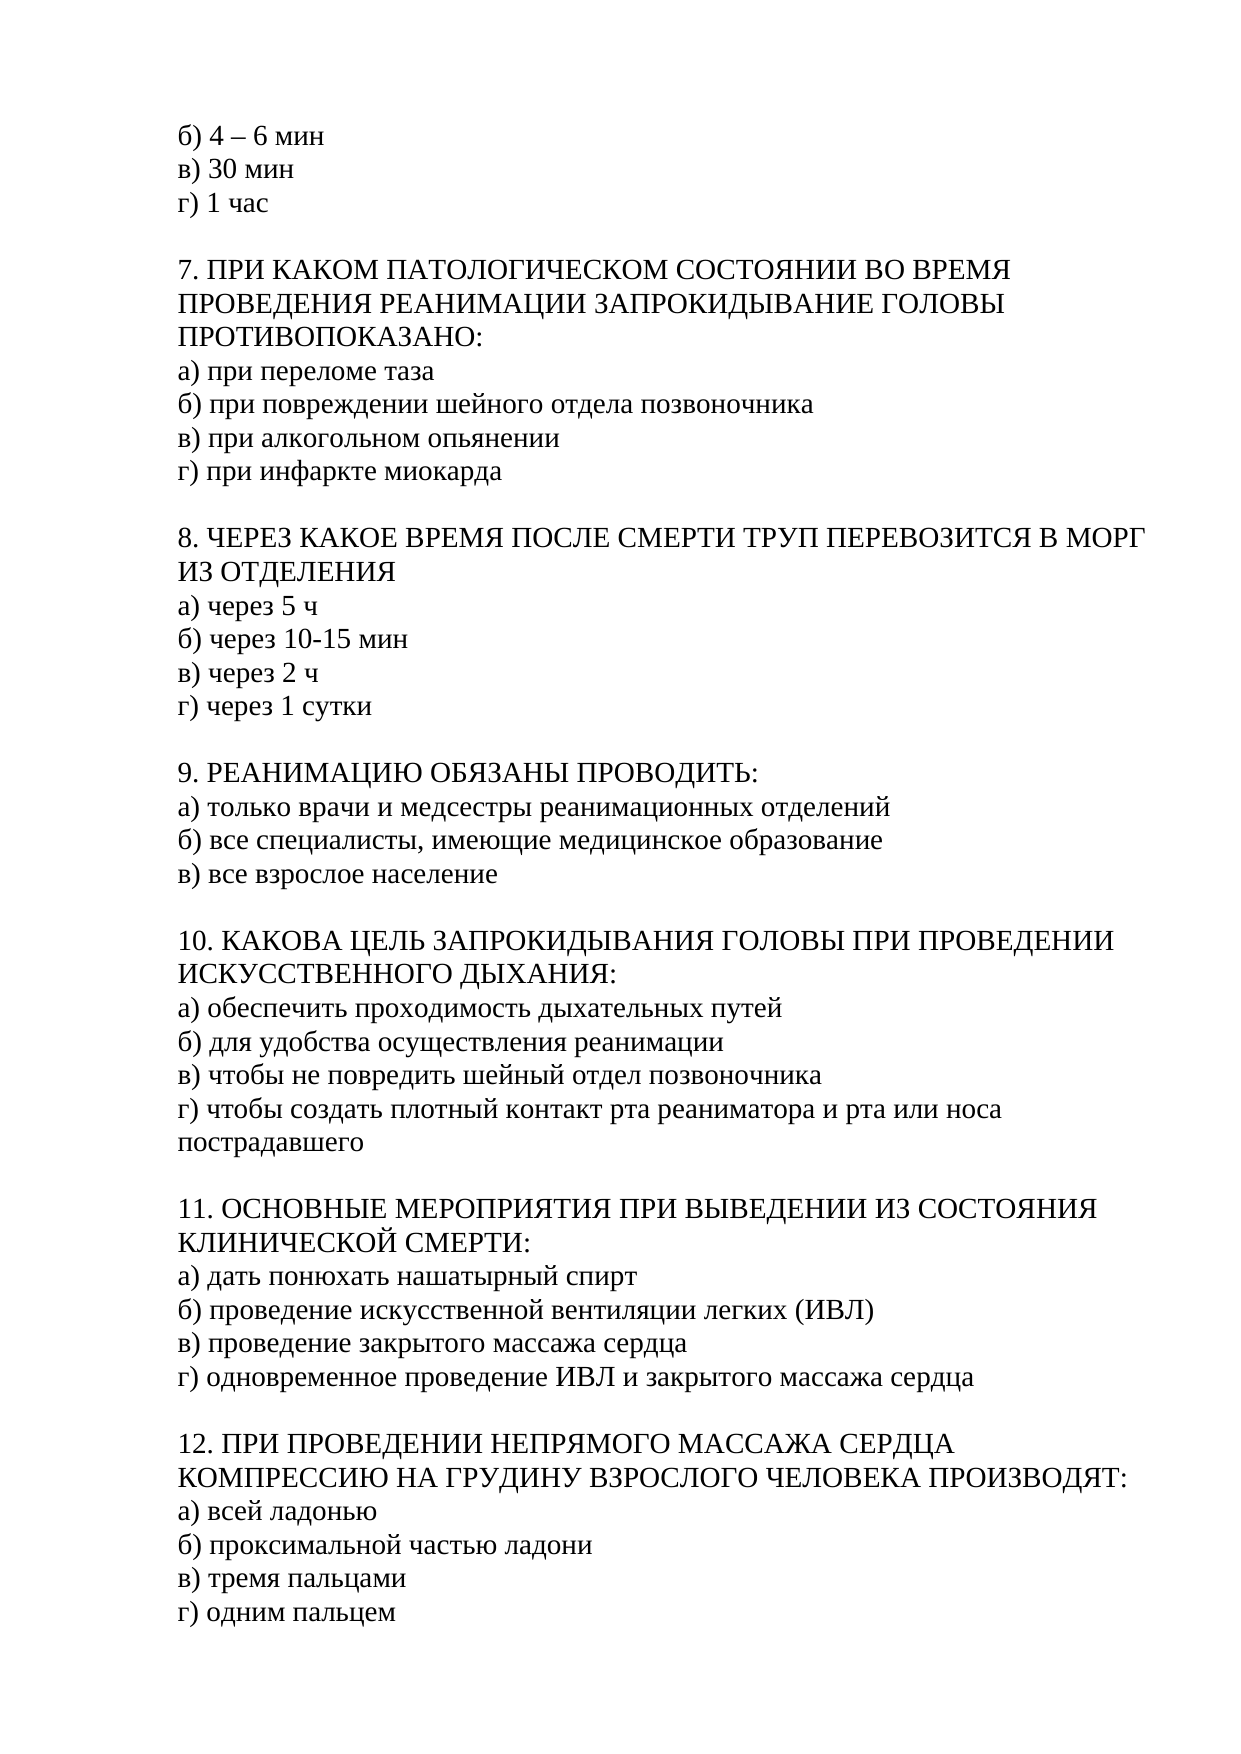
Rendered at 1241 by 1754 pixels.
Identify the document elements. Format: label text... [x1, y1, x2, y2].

text б) при повреждении шейного отдела позвоночника [177, 386, 1152, 420]
text б) через 10-15 мин [177, 621, 1152, 655]
text б) для удобства осуществления реанимации [177, 1024, 1152, 1057]
text в) чтобы не повредить шейный отдел позвоночника [177, 1057, 1152, 1091]
text 12. ПРИ ПРОВЕДЕНИИ НЕПРЯМОГО МАССАЖА СЕРДЦА КОМПРЕССИЮ НА ГРУДИНУ ВЗРОСЛОГО ЧЕЛОВЕКА ПРОИЗВОДЯТ: [177, 1426, 1152, 1493]
text 11. ОСНОВНЫЕ МЕРОПРИЯТИЯ ПРИ ВЫВЕДЕНИИ ИЗ СОСТОЯНИЯ КЛИНИЧЕСКОЙ СМЕРТИ: [177, 1191, 1152, 1258]
text в) все взрослое население [177, 856, 1152, 889]
text б) 4 – 6 мин [177, 118, 1152, 152]
text в) проведение закрытого массажа сердца [177, 1326, 1152, 1359]
text б) все специалисты, имеющие медицинское образование [177, 822, 1152, 856]
text б) проведение искусственной вентиляции легких (ИВЛ) [177, 1292, 1152, 1326]
text в) 30 мин [177, 152, 1152, 185]
text в) тремя пальцами [177, 1560, 1152, 1594]
text a) обеспечить проходимость дыхательных путей [177, 990, 1152, 1024]
text a) всей ладонью [177, 1493, 1152, 1527]
text г) чтобы создать плотный контакт рта реаниматора и рта или носа пострадавшего [177, 1091, 1152, 1158]
text г) через 1 сутки [177, 688, 1152, 722]
text 9. РЕАНИМАЦИЮ ОБЯЗАНЫ ПРОВОДИТЬ: [177, 755, 1152, 789]
text г) 1 час [177, 185, 1152, 219]
text a) через 5 ч [177, 588, 1152, 621]
text г) при инфаркте миокарда [177, 453, 1152, 487]
text г) одновременное проведение ИВЛ и закрытого массажа сердца [177, 1359, 1152, 1393]
text 7. ПРИ КАКОМ ПАТОЛОГИЧЕСКОМ СОСТОЯНИИ ВО ВРЕМЯ ПРОВЕДЕНИЯ РЕАНИМАЦИИ ЗАПРОКИДЫВАНИЕ ГОЛОВЫ ПРОТИВОПОКАЗАНО: [177, 252, 1152, 353]
text a) только врачи и медсестры реанимационных отделений [177, 789, 1152, 822]
text a) дать понюхать нашатырный спирт [177, 1258, 1152, 1292]
text б) проксимальной частью ладони [177, 1527, 1152, 1560]
text 10. КАКОВА ЦЕЛЬ ЗАПРОКИДЫВАНИЯ ГОЛОВЫ ПРИ ПРОВЕДЕНИИ ИСКУССТВЕННОГО ДЫХАНИЯ: [177, 923, 1152, 990]
text 8. ЧЕРЕЗ КАКОЕ ВРЕМЯ ПОСЛЕ СМЕРТИ ТРУП ПЕРЕВОЗИТСЯ В МОРГ ИЗ ОТДЕЛЕНИЯ [177, 521, 1152, 588]
text a) при переломе таза [177, 353, 1152, 386]
text г) одним пальцем [177, 1594, 1152, 1627]
text в) при алкогольном опьянении [177, 420, 1152, 453]
text в) через 2 ч [177, 655, 1152, 688]
